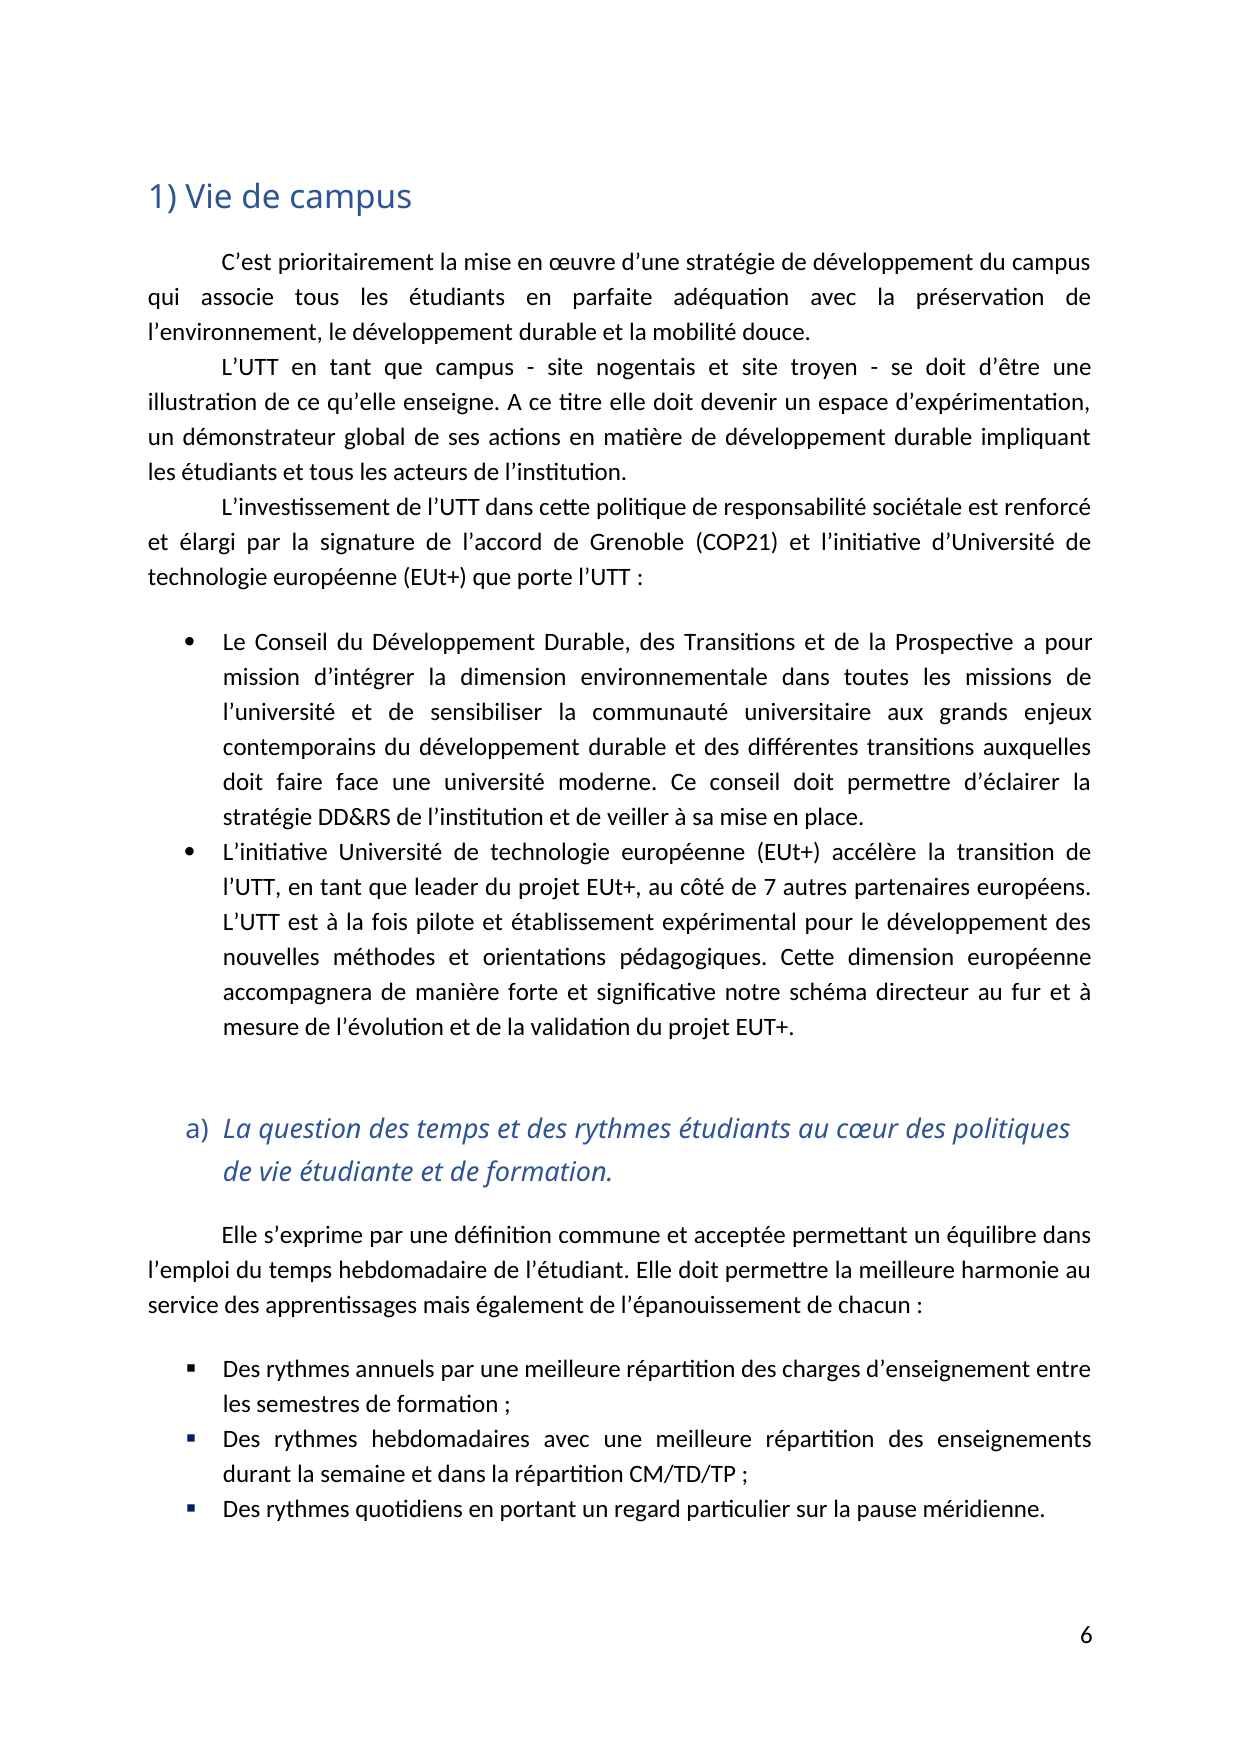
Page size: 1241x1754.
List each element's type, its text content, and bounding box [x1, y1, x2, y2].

list Des rythmes hebdomadaires avec une meilleure répartition des enseignements durant la semaine et dans la répartition CM/TD/TP ; [185, 1423, 1093, 1489]
list Des rythmes annuels par une meilleure répartition des charges d’enseignement entre les semestres de formation ; [185, 1353, 1093, 1419]
subtitle La question des temps et des rythmes étudiants au cœur des politiques de vie étudiante et de formation. [185, 1109, 1093, 1189]
text L’investissement de l’UTT dans cette politique de responsabilité sociétale est renforcé et élargi par la signature de l’accord de Grenoble (COP21) et l’initiative d’Université de technologie européenne (EUt+) que porte l’UTT : [148, 492, 1093, 592]
text L’UTT en tant que campus - site nogentais et site troyen - se doit d’être une illustration de ce qu’elle enseigne. A ce titre elle doit devenir un espace d’expérimentation, un démonstrateur global de ses actions en matière de développement durable impliquant les étudiants et tous les acteurs de l’institution. [148, 352, 1093, 487]
text C’est prioritairement la mise en œuvre d’une stratégie de développement du campus qui associe tous les étudiants en parfaite adéquation avec la préservation de l’environnement, le développement durable et la mobilité douce. [148, 247, 1093, 347]
list Des rythmes quotidiens en portant un regard particulier sur la pause méridienne. [185, 1493, 1093, 1524]
list L’initiative Université de technologie européenne (EUt+) accélère la transition de l’UTT, en tant que leader du projet EUt+, au côté de 7 autres partenaires européens. L’UTT est à la fois pilote et établissement expérimental pour le développement des nouvelles méthodes et orientations pédagogiques. Cette dimension européenne accompagnera de manière forte et significative notre schéma directeur au fur et à mesure de l’évolution et de la validation du projet EUT+. [185, 836, 1093, 1041]
list Le Conseil du Développement Durable, des Transitions et de la Prospective a pour mission d’intégrer la dimension environnementale dans toutes les missions de l’université et de sensibiliser la communauté universitaire aux grands enjeux contemporains du développement durable et des différentes transitions auxquelles doit faire face une université moderne. Ce conseil doit permettre d’éclairer la stratégie DD&RS de l’institution et de veiller à sa mise en place. [185, 626, 1093, 831]
text Elle s’exprime par une définition commune et acceptée permettant un équilibre dans l’emploi du temps hebdomadaire de l’étudiant. Elle doit permettre la meilleure harmonie au service des apprentissages mais également de l’épanouissement de chacun : [148, 1219, 1093, 1320]
subtitle Vie de campus [148, 173, 1093, 218]
